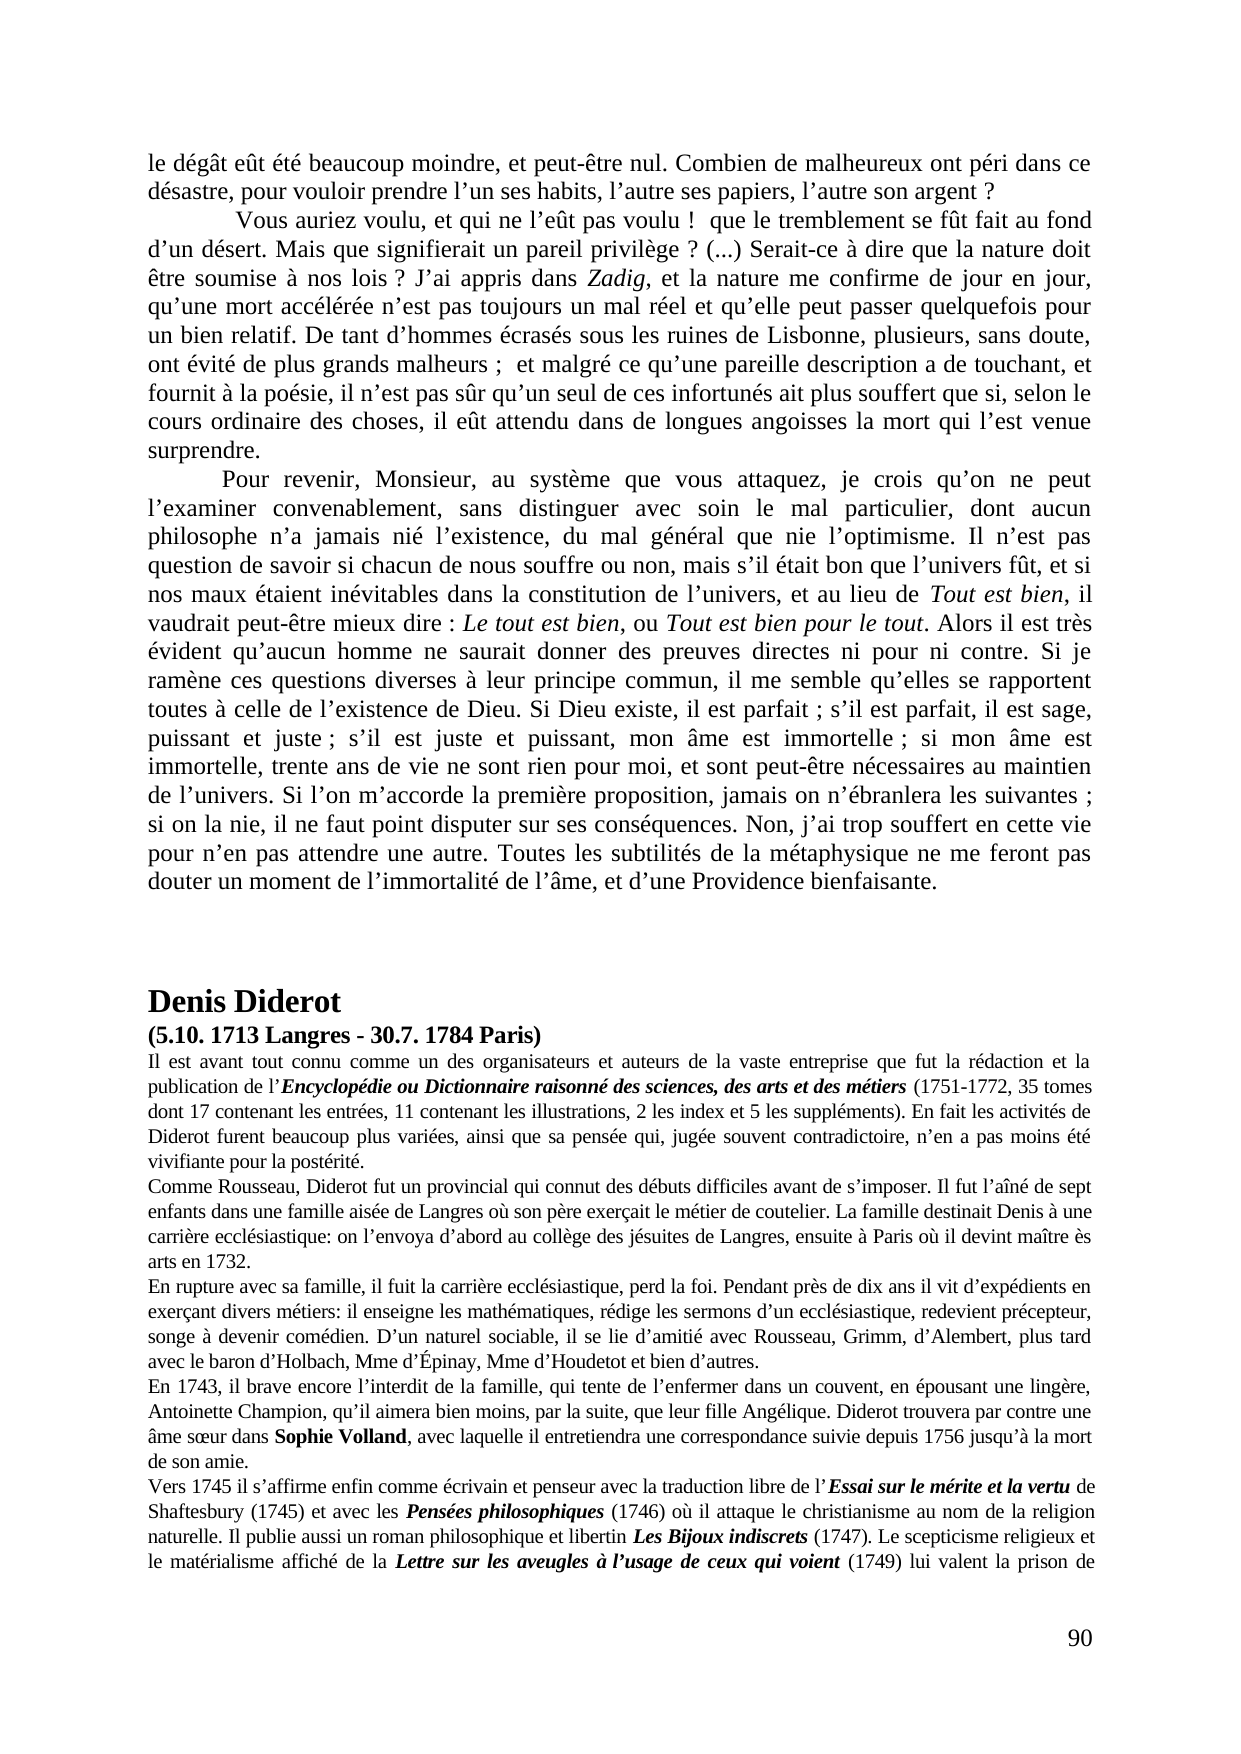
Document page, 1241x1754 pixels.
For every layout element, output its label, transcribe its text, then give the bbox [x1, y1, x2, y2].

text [148, 1473, 1095, 1573]
text En 1743, il brave encore l’interdit de la famille, qui tente de l’enfermer dans un couvent, en épousant une lingère, Antoinette Champion, qu’il aimera bien moins, par la suite, que leur fille Angélique. Diderot trouvera par contre une âme sœur dans Sophie Volland, avec laquelle il entretiendra une correspondance suivie depuis 1756 jusqu’à la mort de son amie. [148, 1373, 1092, 1473]
text Vous auriez voulu, et qui ne l’eût pas voulu ! que le tremblement se fût fait au fond d’un désert. Mais que signifierait un pareil privilège ? (...) Serait-ce à dire que la nature doit être soumise à nos lois ? J’ai appris dans Zadig, et la nature me confirme de jour en jour, qu’une mort accélérée n’est pas toujours un mal réel et qu’elle peut passer quelquefois pour un bien relatif. De tant d’hommes écrasés sous les ruines de Lisbonne, plusieurs, sans doute, ont évité de plus grands malheurs ; et malgré ce qu’une pareille description a de touchant, et fournit à la poésie, il n’est pas sûr qu’un seul de ces infortunés ait plus souffert que si, selon le cours ordinaire des choses, il eût attendu dans de longues angoisses la mort qui l’est venue surprendre. [148, 205, 1092, 464]
text Comme Rousseau, Diderot fut un provincial qui connut des débuts difficiles avant de s’imposer. Il fut l’aîné de sept enfants dans une famille aisée de Langres où son père exerçait le métier de coutelier. La famille destinait Denis à une carrière ecclésiastique: on l’envoya d’abord au collège des jésuites de Langres, ensuite à Paris où il devint maître ès arts en 1732. [148, 1173, 1092, 1273]
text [148, 148, 1092, 205]
text Pour revenir, Monsieur, au système que vous attaquez, je crois qu’on ne peut l’examiner convenablement, sans distinguer avec soin le mal particulier, dont aucun philosophe n’a jamais nié l’existence, du mal général que nie l’optimisme. Il n’est pas question de savoir si chacun de nous souffre ou non, mais s’il était bon que l’univers fût, et si nos maux étaient inévitables dans la constitution de l’univers, et au lieu de Tout est bien, il vaudrait peut-être mieux dire : Le tout est bien, ou Tout est bien pour le tout. Alors il est très évident qu’aucun homme ne saurait donner des preuves directes ni pour ni contre. Si je ramène ces questions diverses à leur principe commun, il me semble qu’elles se rapportent toutes à celle de l’existence de Dieu. Si Dieu existe, il est parfait ; s’il est parfait, il est sage, puissant et juste ; s’il est juste et puissant, mon âme est immortelle ; si mon âme est immortelle, trente ans de vie ne sont rien pour moi, et sont peut-être nécessaires au maintien de l’univers. Si l’on m’accorde la première proposition, jamais on n’ébranlera les suivantes ; si on la nie, il ne faut point disputer sur ses conséquences. Non, j’ai trop souffert en cette vie pour n’en pas attendre une autre. Toutes les subtilités de la métaphysique ne me feront pas douter un moment de l’immortalité de l’âme, et d’une Providence bienfaisante. [148, 464, 1092, 895]
text En rupture avec sa famille, il fuit la carrière ecclésiastique, perd la foi. Pendant près de dix ans il vit d’expédients en exerçant divers métiers: il enseigne les mathématiques, rédige les sermons d’un ecclésiastique, redevient précepteur, songe à devenir comédien. D’un naturel sociable, il se lie d’amitié avec Rousseau, Grimm, d’Alembert, plus tard avec le baron d’Holbach, Mme d’Épinay, Mme d’Houdetot et bien d’autres. [148, 1273, 1092, 1373]
text Denis Diderot [148, 981, 1092, 1020]
text (5.10. 1713 Langres - 30.7. 1784 Paris) [148, 1020, 1092, 1048]
text Il est avant tout connu comme un des organisateurs et auteurs de la vaste entreprise que fut la rédaction et la publication de l’Encyclopédie ou Dictionnaire raisonné des sciences, des arts et des métiers (1751-1772, 35 tomes dont 17 contenant les entrées, 11 contenant les illustrations, 2 les index et 5 les suppléments). En fait les activités de Diderot furent beaucoup plus variées, ainsi que sa pensée qui, jugée souvent contradictoire, n’en a pas moins été vivifiante pour la postérité. [148, 1048, 1092, 1173]
